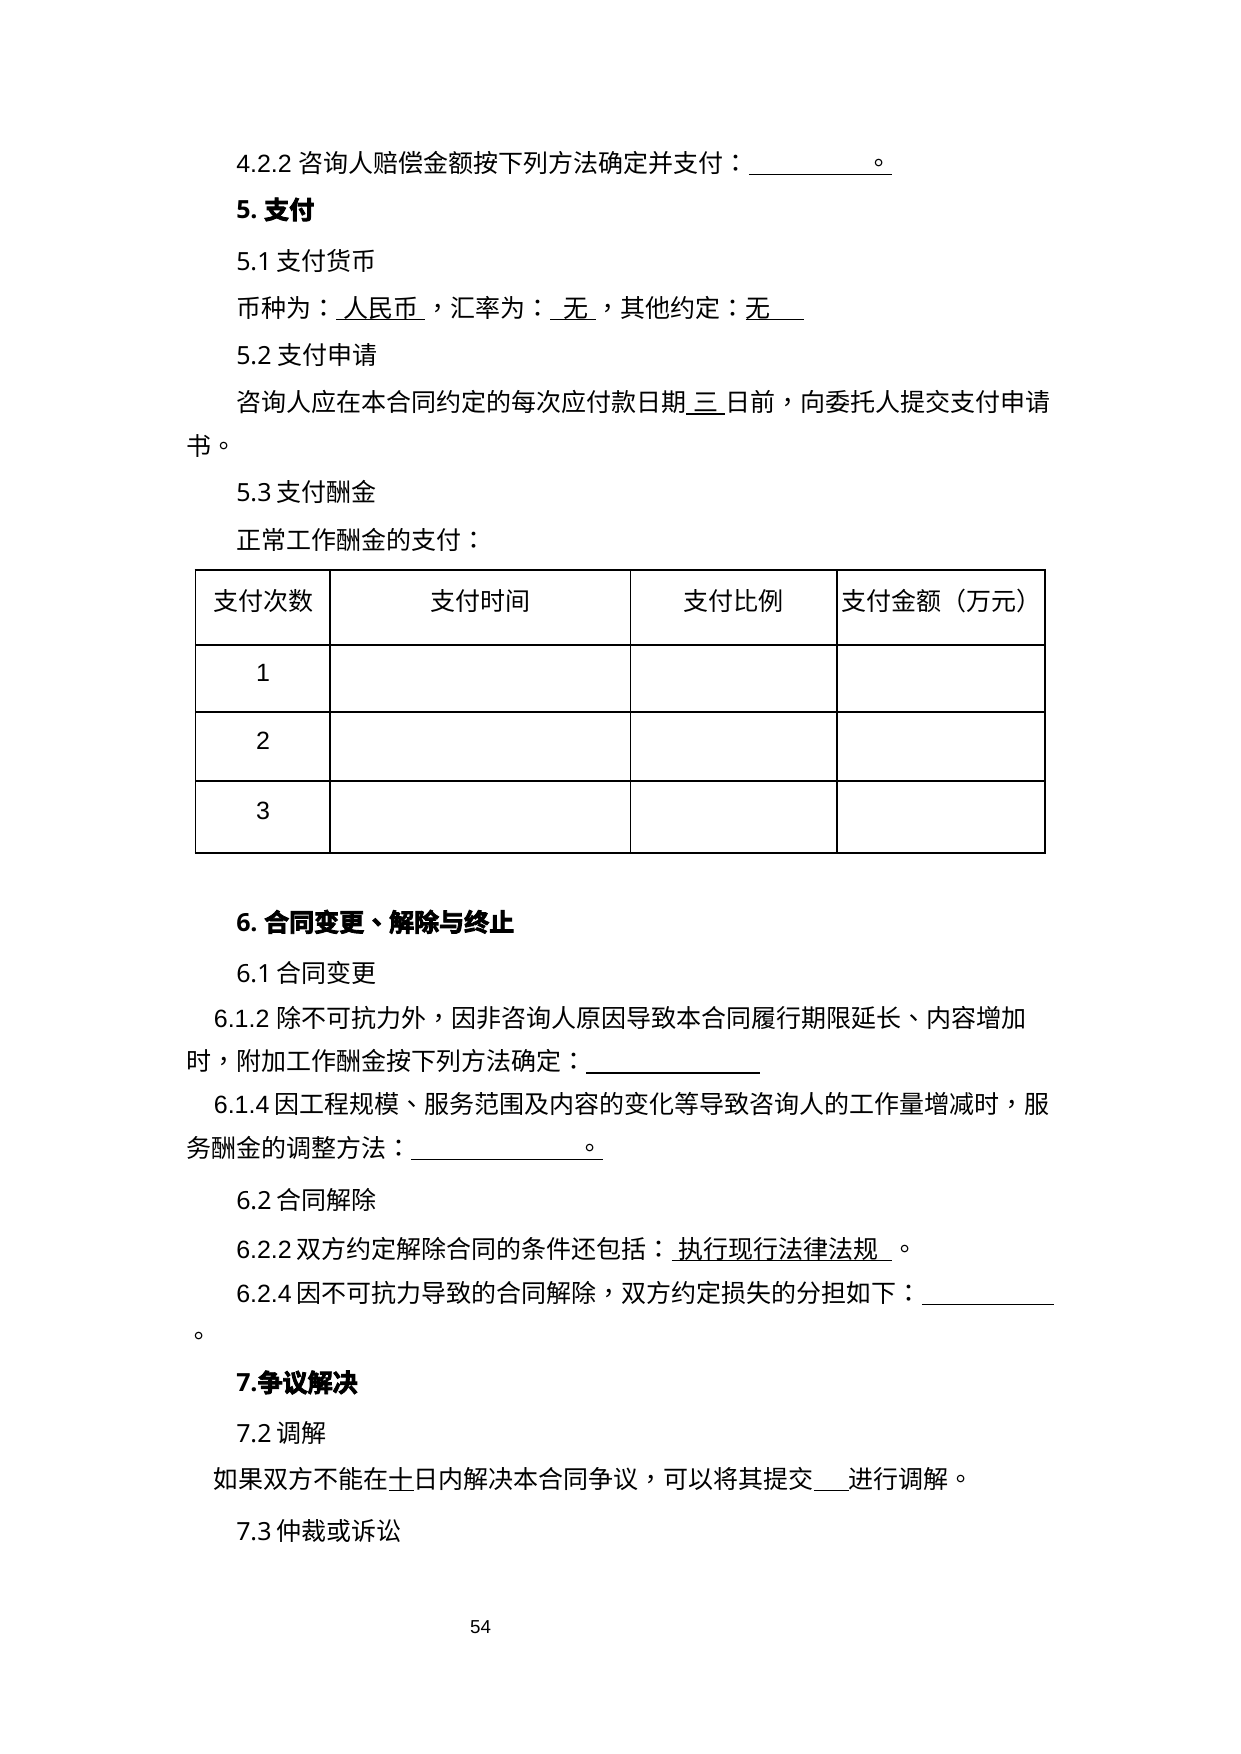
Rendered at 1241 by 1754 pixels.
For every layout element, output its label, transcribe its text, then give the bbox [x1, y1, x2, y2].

text 咨询人应在本合同约定的每次应付款日期 三 日前，向委托人提交支付申请书。 [186, 388, 1054, 460]
table_cell [838, 782, 1044, 852]
table_cell 2 [196, 713, 329, 780]
text 正常工作酬金的支付： [186, 526, 1054, 554]
text 6.2.4因不可抗力导致的合同解除，双方约定损失的分担如下： 。 [186, 1279, 1054, 1351]
table_header 支付金额（万元） [838, 571, 1044, 644]
table_cell 1 [196, 646, 329, 711]
text 5.2 支付申请 [186, 337, 1054, 371]
table_header 支付时间 [331, 571, 630, 644]
table_cell 3 [196, 782, 329, 852]
table_header 支付次数 [196, 571, 329, 644]
title 7.争议解决 [186, 1365, 1054, 1399]
subtitle 7.3仲裁或诉讼 [186, 1514, 1054, 1548]
table_cell [631, 782, 836, 852]
table_cell [331, 646, 630, 711]
table_cell [631, 713, 836, 780]
text 币种为： 人民币 ，汇率为： 无 ，其他约定：无 [186, 294, 1054, 323]
text 5.3支付酬金 [186, 475, 1054, 509]
text 6.1合同变更 6.1.2 除不可抗力外，因非咨询人原因导致本合同履行期限延长、内容增加时，附加工作酬金按下列方法确定： 6.1.4因工程规模、服务范围及内容的变化等导致咨询人的工作量增减时，服务酬金的调整方法： 。 [186, 956, 1054, 1162]
text 7.2调解 如果双方不能在十日内解决本合同争议，可以将其提交 进行调解。 [186, 1416, 1054, 1493]
title 5. 支付 [186, 192, 1054, 226]
text 4.2.2 咨询人赔偿金额按下列方法确定并支付： 。 [186, 149, 1054, 178]
text 6.2.2双方约定解除合同的条件还包括： 执行现行法律法规 。 [186, 1233, 1054, 1264]
text 5.1支付货币 [186, 243, 1054, 277]
table_cell [331, 782, 630, 852]
table_cell [838, 713, 1044, 780]
table_cell [838, 646, 1044, 711]
subtitle 6.2合同解除 [186, 1183, 1054, 1217]
table_cell [631, 646, 836, 711]
table_cell [331, 713, 630, 780]
title 6. 合同变更、解除与终止 [186, 905, 1054, 939]
table_header 支付比例 [631, 571, 836, 644]
